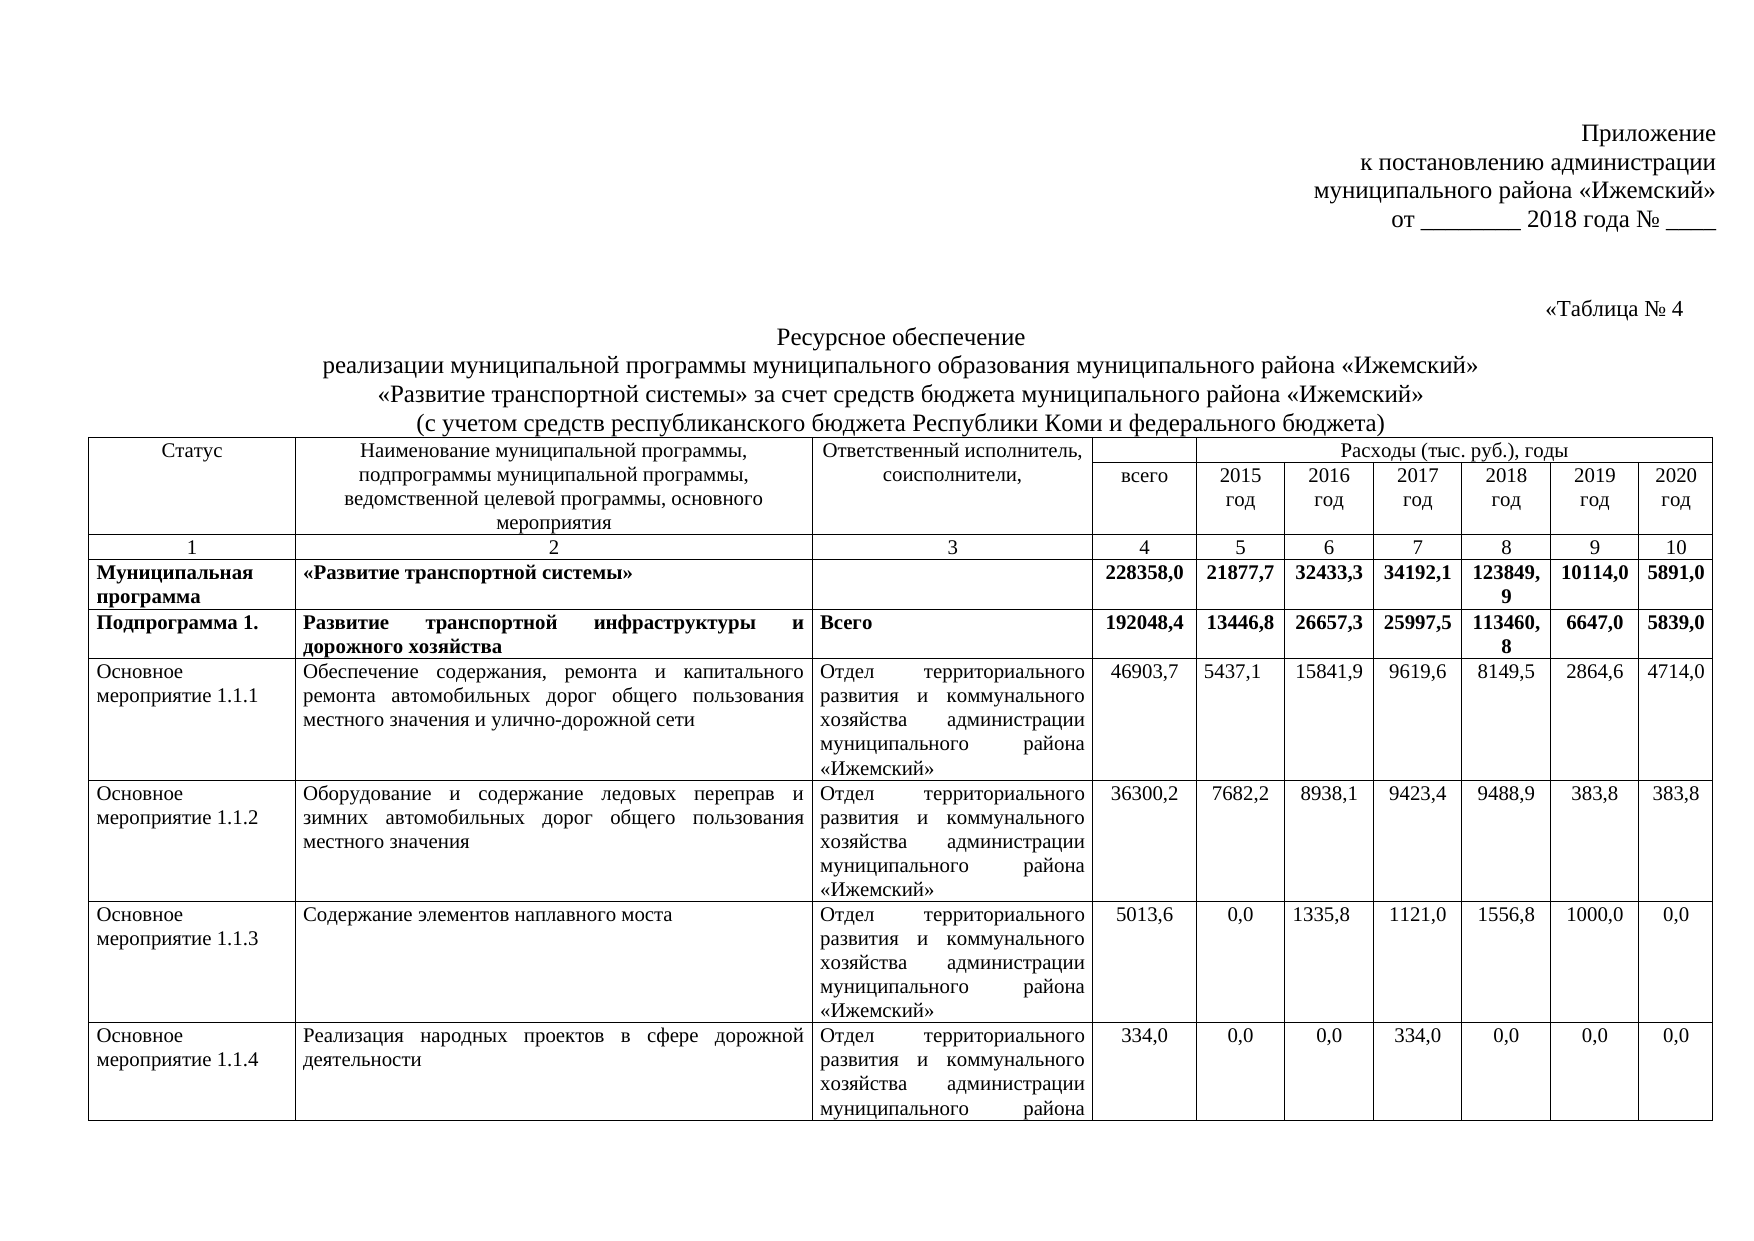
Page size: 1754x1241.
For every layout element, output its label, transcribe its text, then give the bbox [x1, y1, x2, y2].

text «Развитие транспортной системы» за счет средств бюджета муниципального района «Ижемский» [118, 379, 1683, 408]
text к постановлению администрации [193, 147, 1716, 176]
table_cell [89, 1023, 295, 1119]
table_cell 21877,7 [1197, 560, 1284, 609]
table_cell 1000,0 [1551, 902, 1638, 1022]
table_cell 192048,4 [1093, 610, 1196, 658]
table_cell 0,0 [1551, 1023, 1638, 1119]
table_cell 383,8 [1639, 781, 1712, 901]
table_cell 4 [1093, 535, 1196, 559]
table_cell 46903,7 [1093, 659, 1196, 779]
table_cell 2 [296, 535, 812, 559]
table_cell 2015 год [1197, 463, 1284, 534]
table_cell Основное мероприятие 1.1.1 [89, 659, 295, 779]
table_cell 1335,8 [1285, 902, 1373, 1022]
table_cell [296, 1023, 812, 1119]
table_cell 15841,9 [1285, 659, 1373, 779]
table_cell 34192,1 [1374, 560, 1461, 609]
table_cell 10 [1639, 535, 1712, 559]
table_cell 4714,0 [1639, 659, 1712, 779]
table_cell 1556,8 [1462, 902, 1550, 1022]
table_cell 8 [1462, 535, 1550, 559]
table_cell Подпрограмма 1. [89, 610, 295, 658]
table_cell «Развитие транспортной системы» [296, 560, 812, 609]
table_cell 3 [813, 535, 1092, 559]
table_cell Обеспечение содержания, ремонта и капитального ремонта автомобильных дорог общего пользования местного значения и улично-дорожной сети [296, 659, 812, 779]
table_cell 9619,6 [1374, 659, 1461, 779]
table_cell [813, 1023, 1092, 1119]
text (с учетом средств республиканского бюджета Республики Коми и федерального бюджета) [118, 408, 1683, 437]
table_cell 0,0 [1639, 902, 1712, 1022]
table_cell 0,0 [1462, 1023, 1550, 1119]
table_cell Отдел территориального развития и коммунального хозяйства администрации муниципального района «Ижемский» [813, 659, 1092, 779]
table_cell 2864,6 [1551, 659, 1638, 779]
table_cell 2018 год [1462, 463, 1550, 534]
table_cell 32433,3 [1285, 560, 1373, 609]
text Приложение [193, 118, 1716, 147]
table_cell Отдел территориального развития и коммунального хозяйства администрации муниципального района «Ижемский» [813, 902, 1092, 1022]
table_cell Оборудование и содержание ледовых переправ и зимних автомобильных дорог общего пользования местного значения [296, 781, 812, 901]
table_cell 9423,4 [1374, 781, 1461, 901]
table_cell Основное мероприятие 1.1.2 [89, 781, 295, 901]
table_cell всего [1093, 463, 1196, 534]
table_cell Развитие транспортной инфраструктуры и дорожного хозяйства [296, 610, 812, 658]
table_cell 5437,1 [1197, 659, 1284, 779]
text Ресурсное обеспечение [118, 322, 1683, 351]
table_cell 2019 год [1551, 463, 1638, 534]
table_cell 0,0 [1285, 1023, 1373, 1119]
table_header Статус [89, 438, 295, 534]
table_cell 228358,0 [1093, 560, 1196, 609]
text от ________ 2018 года № ____ [193, 204, 1716, 233]
table_cell 6 [1285, 535, 1373, 559]
table_cell 2016 год [1285, 463, 1373, 534]
table_cell 8938,1 [1285, 781, 1373, 901]
table_cell 8149,5 [1462, 659, 1550, 779]
table_cell 7 [1374, 535, 1461, 559]
table_cell 13446,8 [1197, 610, 1284, 658]
table_cell 10114,0 [1551, 560, 1638, 609]
table_cell 2020 год [1639, 463, 1712, 534]
table_header [1093, 438, 1196, 462]
table_header Ответственный исполнитель, соисполнители, [813, 438, 1092, 534]
table_cell 2017 год [1374, 463, 1461, 534]
table_cell 25997,5 [1374, 610, 1461, 658]
table_header Расходы (тыс. руб.), годы [1197, 438, 1712, 462]
table_header Наименование муниципальной программы, подпрограммы муниципальной программы, ведомственной целевой программы, основного мероприятия [296, 438, 812, 534]
table_cell 5891,0 [1639, 560, 1712, 609]
table_cell Всего [813, 610, 1092, 658]
table_cell 0,0 [1639, 1023, 1712, 1119]
table_cell 1 [89, 535, 295, 559]
table_cell 0,0 [1197, 1023, 1284, 1119]
text «Таблица № 4 [118, 295, 1683, 322]
table_cell 0,0 [1197, 902, 1284, 1022]
table_cell 5 [1197, 535, 1284, 559]
table_cell Отдел территориального развития и коммунального хозяйства администрации муниципального района «Ижемский» [813, 781, 1092, 901]
table_cell Содержание элементов наплавного моста [296, 902, 812, 1022]
table_cell 123849,9 [1462, 560, 1550, 609]
table_cell [813, 560, 1092, 609]
table_cell 334,0 [1374, 1023, 1461, 1119]
table_cell 9 [1551, 535, 1638, 559]
table_cell 36300,2 [1093, 781, 1196, 901]
table_cell 9488,9 [1462, 781, 1550, 901]
table_cell Основное мероприятие 1.1.3 [89, 902, 295, 1022]
table_cell 5839,0 [1639, 610, 1712, 658]
table_cell 334,0 [1093, 1023, 1196, 1119]
table_cell 383,8 [1551, 781, 1638, 901]
table_cell 26657,3 [1285, 610, 1373, 658]
text муниципального района «Ижемский» [193, 176, 1716, 204]
table_cell 1121,0 [1374, 902, 1461, 1022]
table_cell 5013,6 [1093, 902, 1196, 1022]
table_cell 6647,0 [1551, 610, 1638, 658]
table_cell 113460,8 [1462, 610, 1550, 658]
table_cell 7682,2 [1197, 781, 1284, 901]
text реализации муниципальной программы муниципального образования муниципального района «Ижемский» [118, 351, 1683, 379]
table_cell Муниципальная программа [89, 560, 295, 609]
